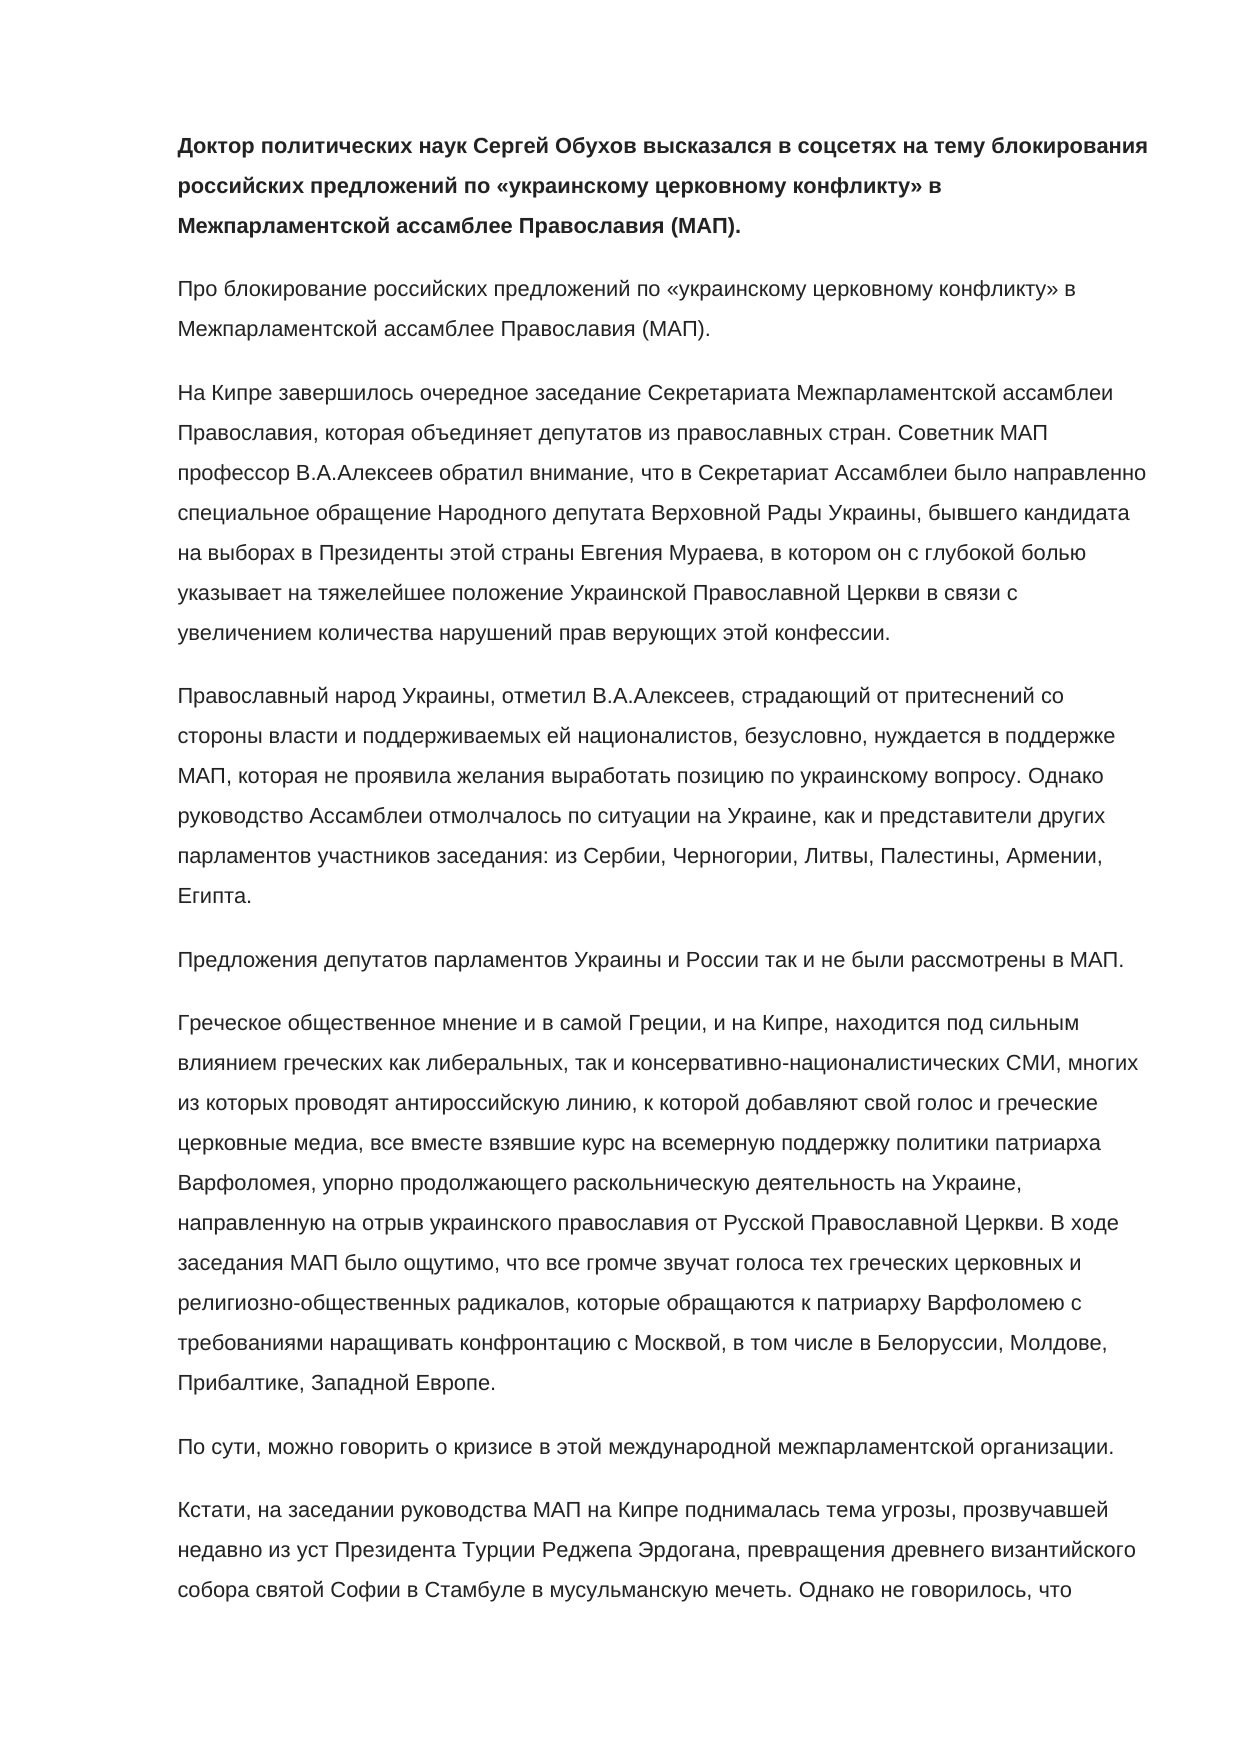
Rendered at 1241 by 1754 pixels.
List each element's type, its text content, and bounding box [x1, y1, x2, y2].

text По сути, можно говорить о кризисе в этой международной межпарламентской организации. [177, 1419, 1152, 1459]
text Предложения депутатов парламентов Украины и России так и не были рассмотрены в МАП. [177, 932, 1152, 972]
text Православный народ Украины, отметил В.А.Алексеев, страдающий от притеснений со стороны власти и поддерживаемых ей националистов, безусловно, нуждается в поддержке МАП, которая не проявила желания выработать позицию по украинскому вопросу. Однако руководство Ассамблеи отмолчалось по ситуации на Украине, как и представители других парламентов участников заседания: из Сербии, Черногории, Литвы, Палестины, Армении, Египта. [177, 668, 1152, 908]
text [177, 1482, 1152, 1602]
text Греческое общественное мнение и в самой Греции, и на Кипре, находится под сильным влиянием греческих как либеральных, так и консервативно-националистических СМИ, многих из которых проводят антироссийскую линию, к которой добавляют свой голос и греческие церковные медиа, все вместе взявшие курс на всемерную поддержку политики патриарха Варфоломея, упорно продолжающего раскольническую деятельность на Украине, направленную на отрыв украинского православия от Русской Православной Церкви. В ходе заседания МАП было ощутимо, что все громче звучат голоса тех греческих церковных и религиозно-общественных радикалов, которые обращаются к патриарху Варфоломею с требованиями наращивать конфронтацию с Москвой, в том числе в Белоруссии, Молдове, Прибалтике, Западной Европе. [177, 995, 1152, 1395]
text Про блокирование российских предложений по «украинскому церковному конфликту» в Межпарламентской ассамблее Православия (МАП). [177, 262, 1152, 342]
text На Кипре завершилось очередное заседание Секретариата Межпарламентской ассамблеи Православия, которая объединяет депутатов из православных стран. Советник МАП профессор В.А.Алексеев обратил внимание, что в Секретариат Ассамблеи было направленно специальное обращение Народного депутата Верховной Рады Украины, бывшего кандидата на выборах в Президенты этой страны Евгения Мураева, в котором он с глубокой болью указывает на тяжелейшее положение Украинской Православной Церкви в связи с увеличением количества нарушений прав верующих этой конфессии. [177, 365, 1152, 645]
text Доктор политических наук Сергей Обухов высказался в соцсетях на тему блокирования российских предложений по «украинскому церковному конфликту» в Межпарламентской ассамблее Православия (МАП). [177, 118, 1152, 238]
